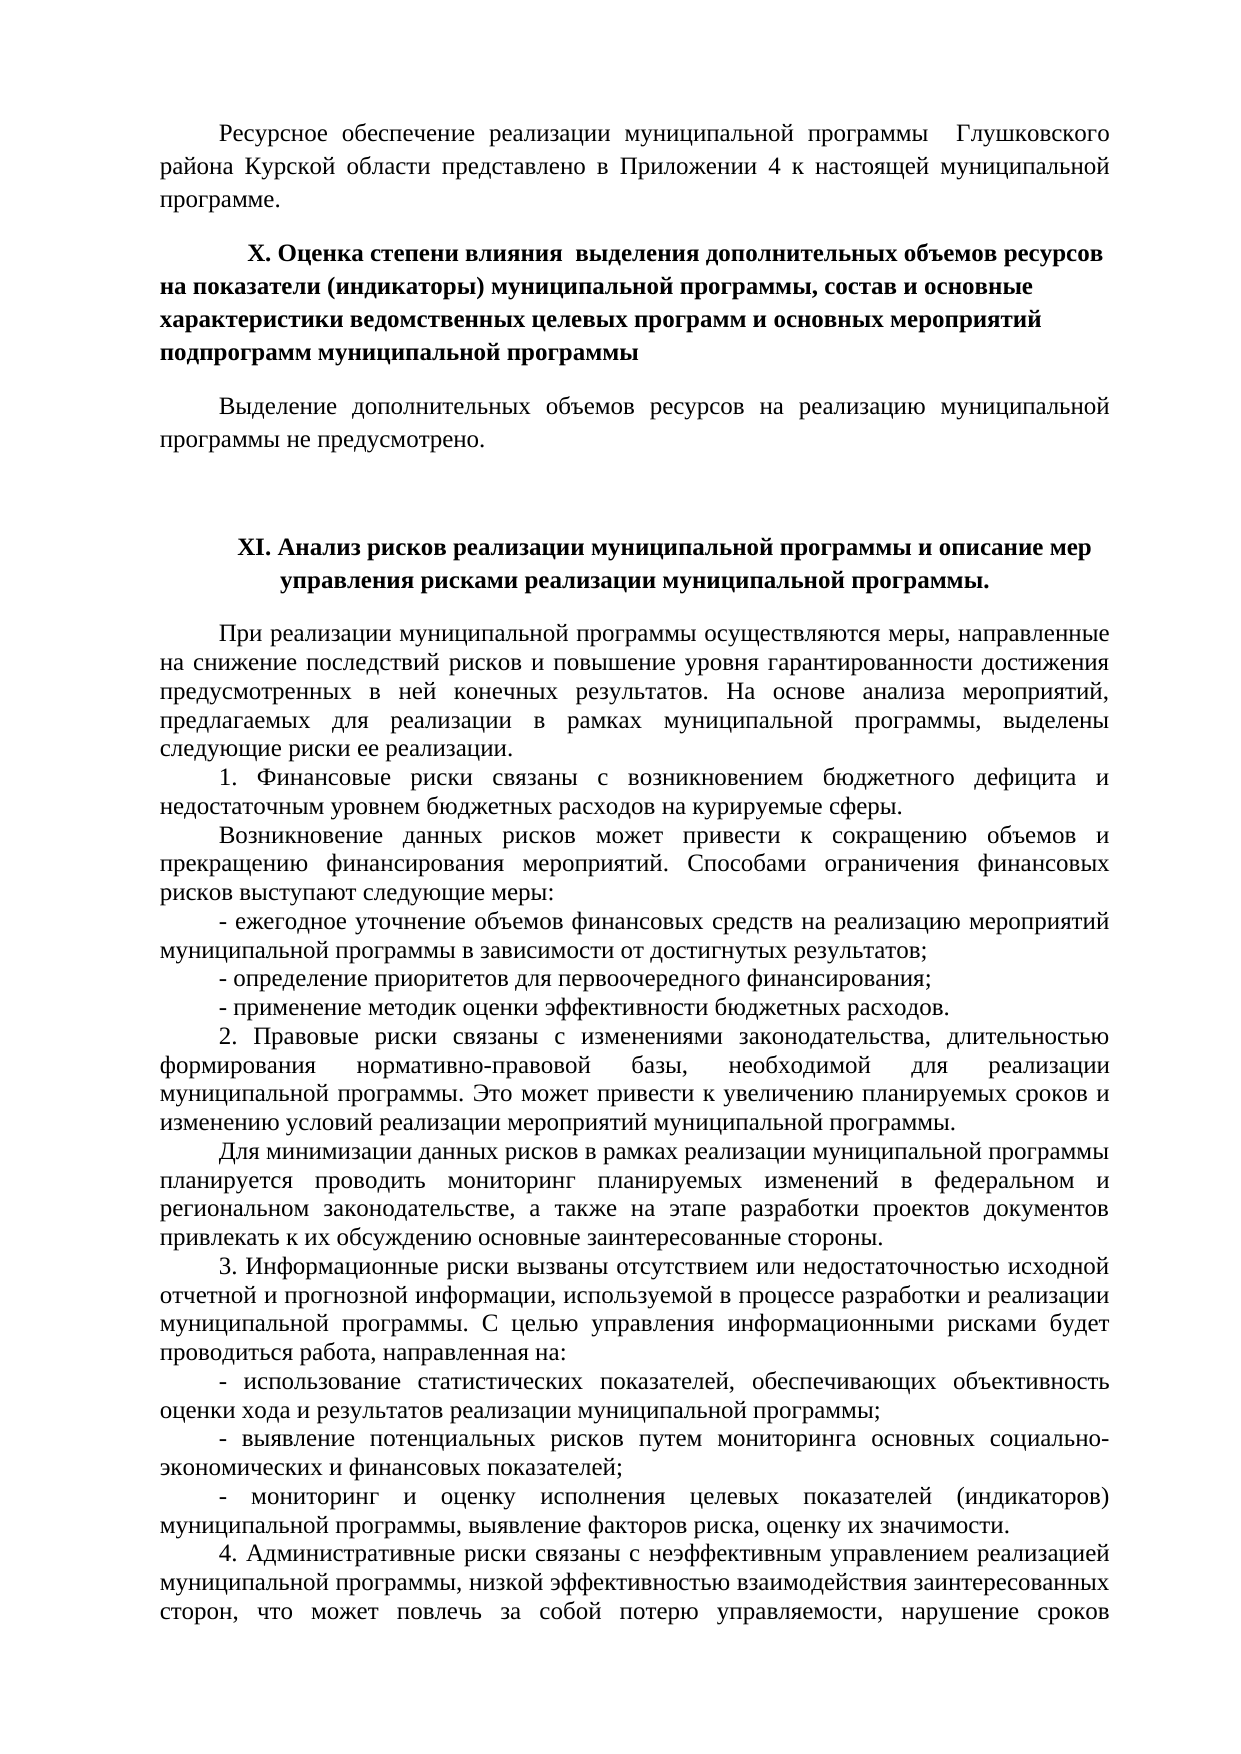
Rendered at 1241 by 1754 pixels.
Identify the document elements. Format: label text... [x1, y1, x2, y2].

text - ежегодное уточнение объемов финансовых средств на реализацию мероприятий муниципальной программы в зависимости от достигнутых результатов; [159, 906, 1110, 963]
text При реализации муниципальной программы осуществляются меры, направленные на снижение последствий рисков и повышение уровня гарантированности достижения предусмотренных в ней конечных результатов. На основе анализа мероприятий, предлагаемых для реализации в рамках муниципальной программы, выделены следующие риски ее реализации. [159, 618, 1110, 762]
text 1. Финансовые риски связаны с возникновением бюджетного дефицита и недостаточным уровнем бюджетных расходов на курируемые сферы. [159, 762, 1110, 820]
text 3. Информационные риски вызваны отсутствием или недостаточностью исходной отчетной и прогнозной информации, используемой в процессе разработки и реализации муниципальной программы. С целью управления информационными рисками будет проводиться работа, направленная на: [159, 1251, 1110, 1366]
text - мониторинг и оценку исполнения целевых показателей (индикаторов) муниципальной программы, выявление факторов риска, оценку их значимости. [159, 1481, 1110, 1538]
text Выделение дополнительных объемов ресурсов на реализацию муниципальной программы не предусмотрено. [159, 391, 1110, 453]
text Возникновение данных рисков может привести к сокращению объемов и прекращению финансирования мероприятий. Способами ограничения финансовых рисков выступают следующие меры: [159, 820, 1110, 906]
text ХI. Анализ рисков реализации муниципальной программы и описание мер управления рисками реализации муниципальной программы. [159, 532, 1110, 593]
text - применение методик оценки эффективности бюджетных расходов. [159, 992, 1110, 1021]
text X. Оценка степени влияния выделения дополнительных объемов ресурсов на показатели (индикаторы) муниципальной программы, состав и основные характеристики ведомственных целевых программ и основных мероприятий подпрограмм муниципальной программы [159, 238, 1110, 366]
text - определение приоритетов для первоочередного финансирования; [159, 963, 1110, 992]
text 2. Правовые риски связаны с изменениями законодательства, длительностью формирования нормативно-правовой базы, необходимой для реализации муниципальной программы. Это может привести к увеличению планируемых сроков и изменению условий реализации мероприятий муниципальной программы. [159, 1021, 1110, 1136]
text - использование статистических показателей, обеспечивающих объективность оценки хода и результатов реализации муниципальной программы; [159, 1366, 1110, 1423]
text Для минимизации данных рисков в рамках реализации муниципальной программы планируется проводить мониторинг планируемых изменений в федеральном и региональном законодательстве, а также на этапе разработки проектов документов привлекать к их обсуждению основные заинтересованные стороны. [159, 1136, 1110, 1251]
text Ресурсное обеспечение реализации муниципальной программы Глушковского района Курской области представлено в Приложении 4 к настоящей муниципальной программе. [159, 118, 1110, 213]
text - выявление потенциальных рисков путем мониторинга основных социально-экономических и финансовых показателей; [159, 1423, 1110, 1481]
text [159, 1538, 1110, 1625]
